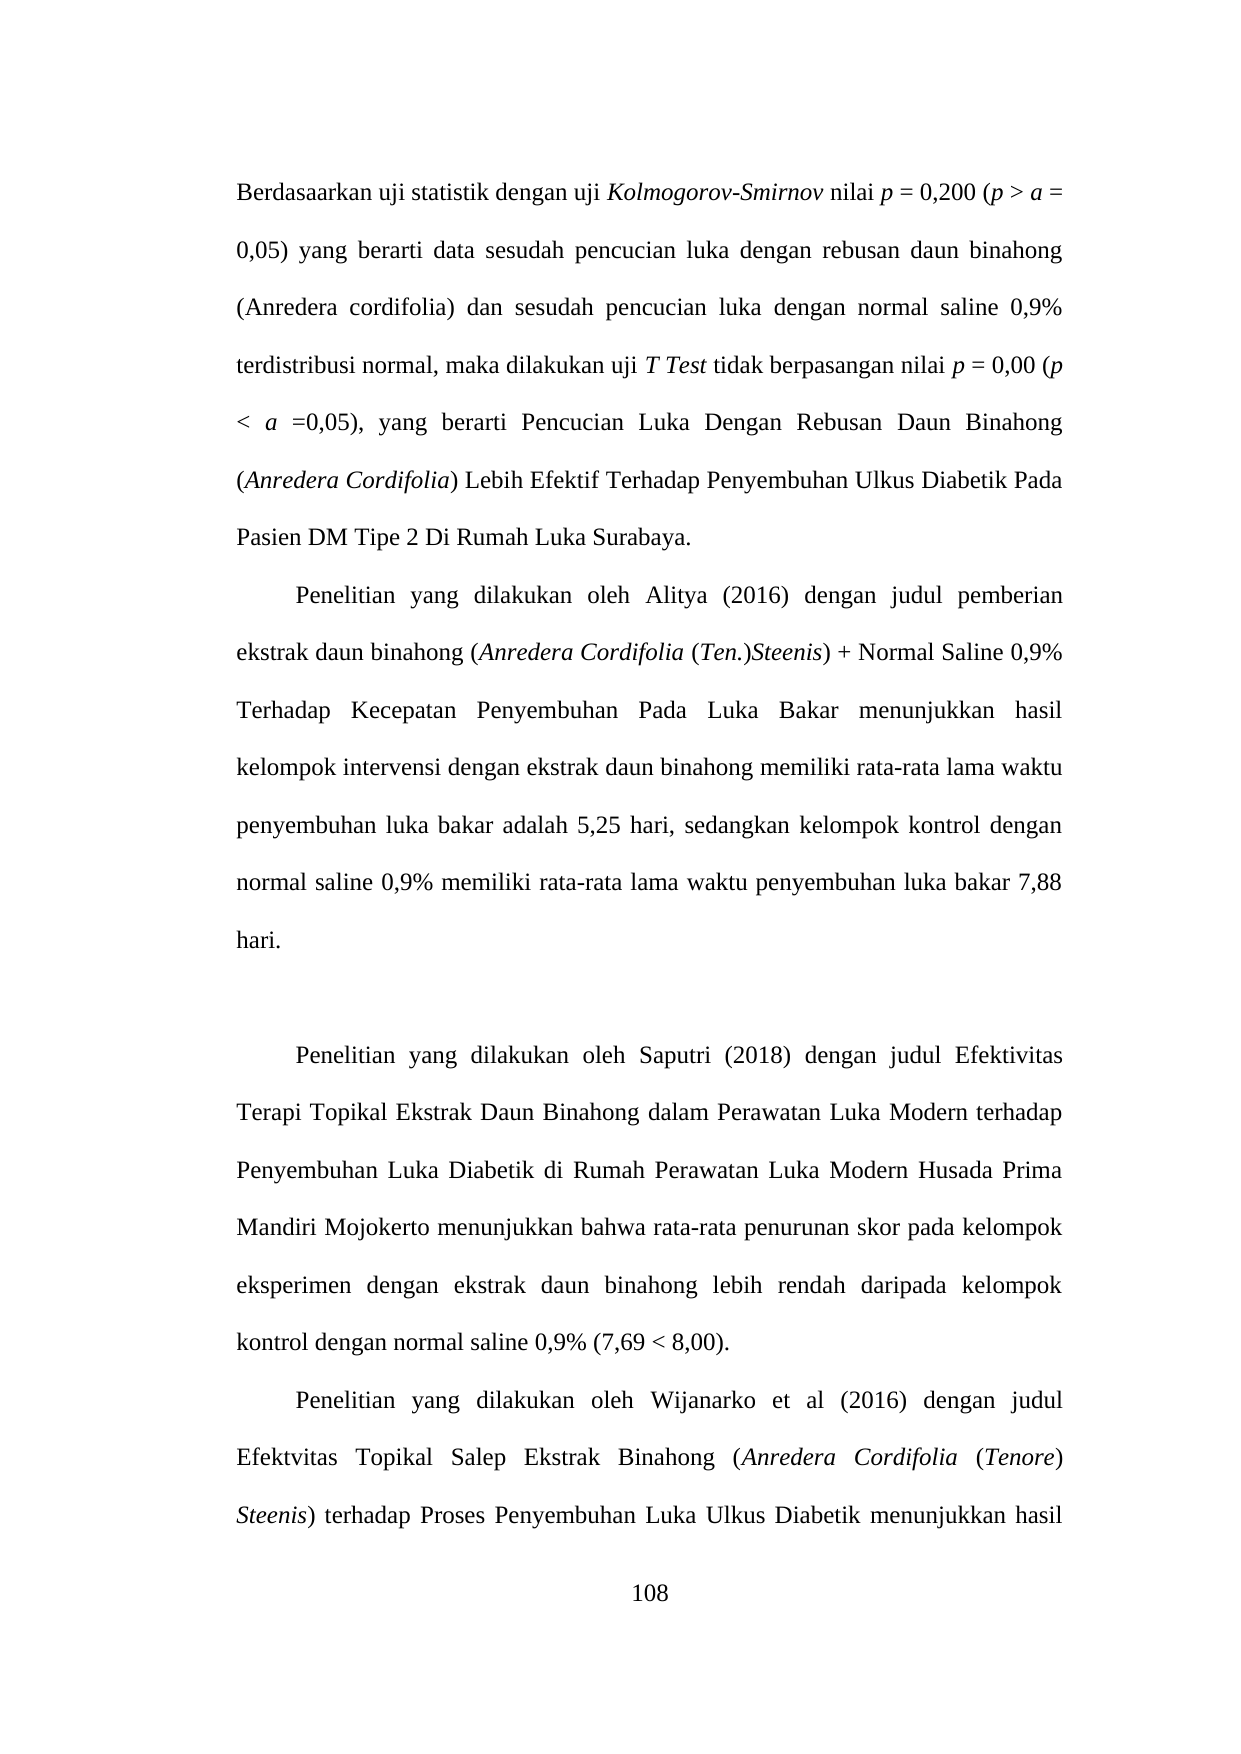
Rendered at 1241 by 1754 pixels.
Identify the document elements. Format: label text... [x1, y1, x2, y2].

list Penelitian yang dilakukan oleh Alitya (2016) dengan judul pemberian ekstrak daun binahong (Anredera Cordifolia (Ten.)Steenis) + Normal Saline 0,9% Terhadap Kecepatan Penyembuhan Pada Luka Bakar menunjukkan hasil kelompok intervensi dengan ekstrak daun binahong memiliki rata-rata lama waktu penyembuhan luka bakar adalah 5,25 hari, sedangkan kelompok kontrol dengan normal saline 0,9% memiliki rata-rata lama waktu penyembuhan luka bakar 7,88 hari. [236, 580, 1063, 953]
list Penelitian yang dilakukan oleh Saputri (2018) dengan judul Efektivitas Terapi Topikal Ekstrak Daun Binahong dalam Perawatan Luka Modern terhadap Penyembuhan Luka Diabetik di Rumah Perawatan Luka Modern Husada Prima Mandiri Mojokerto menunjukkan bahwa rata-rata penurunan skor pada kelompok eksperimen dengan ekstrak daun binahong lebih rendah daripada kelompok kontrol dengan normal saline 0,9% (7,69 < 8,00). [236, 1040, 1063, 1356]
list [236, 177, 1063, 551]
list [236, 1385, 1063, 1528]
